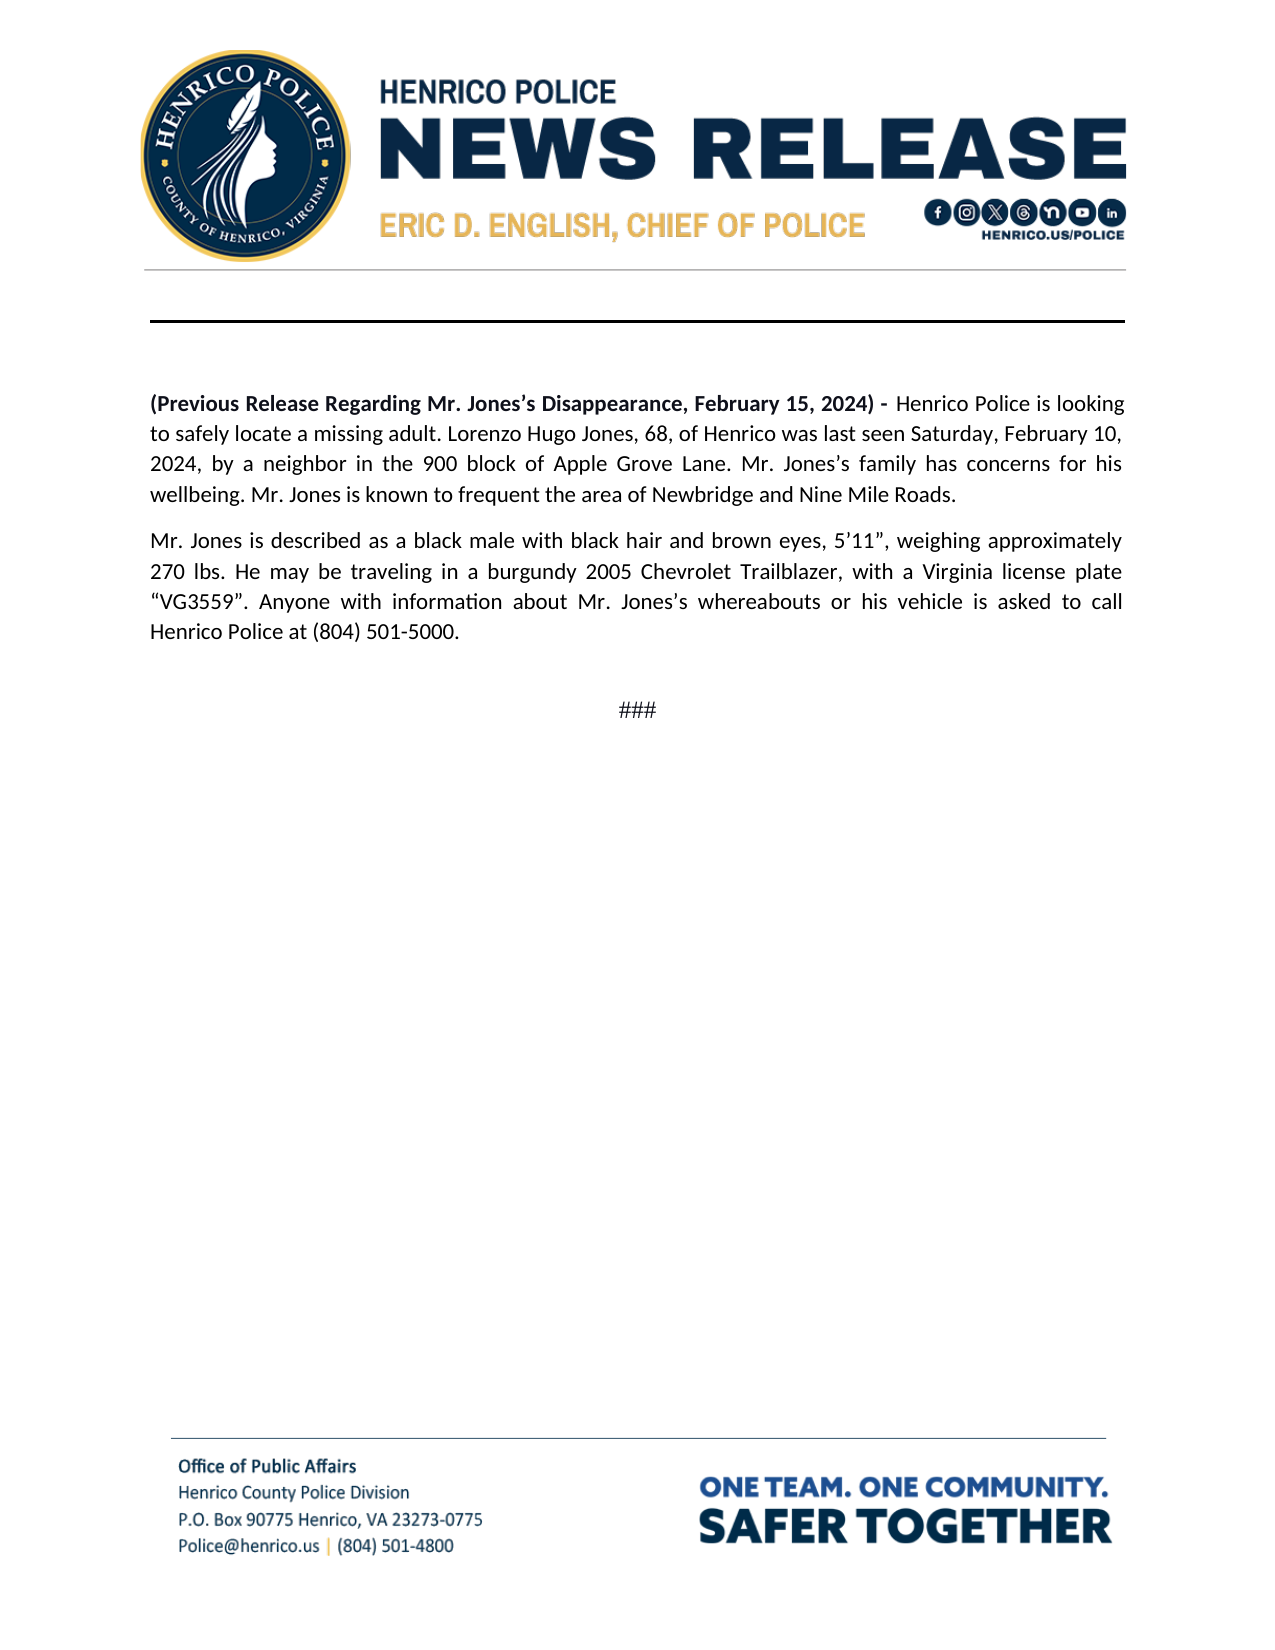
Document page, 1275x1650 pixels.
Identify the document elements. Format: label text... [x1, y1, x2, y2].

text Mr. Jones is described as a black male with black hair and brown eyes, 5’11”, weighing approximately 270 lbs. He may be traveling in a burgundy 2005 Chevrolet Trailblazer, with a Virginia license plate “VG3559”. Anyone with information about Mr. Jones’s whereabouts or his vehicle is asked to call Henrico Police at (804) 501-5000. [150, 527, 1125, 645]
text (Previous Release Regarding Mr. Jones’s Disappearance, February 15, 2024) - Henrico Police is looking to safely locate a missing adult. Lorenzo Hugo Jones, 68, of Henrico was last seen Saturday, February 10, 2024, by a neighbor in the 900 block of Apple Grove Lane. Mr. Jones’s family has concerns for his wellbeing. Mr. Jones is known to frequent the area of Newbridge and Nine Mile Roads. [150, 389, 1125, 508]
text ### [150, 695, 1125, 723]
picture [139, 50, 1135, 275]
picture [150, 1423, 1125, 1575]
